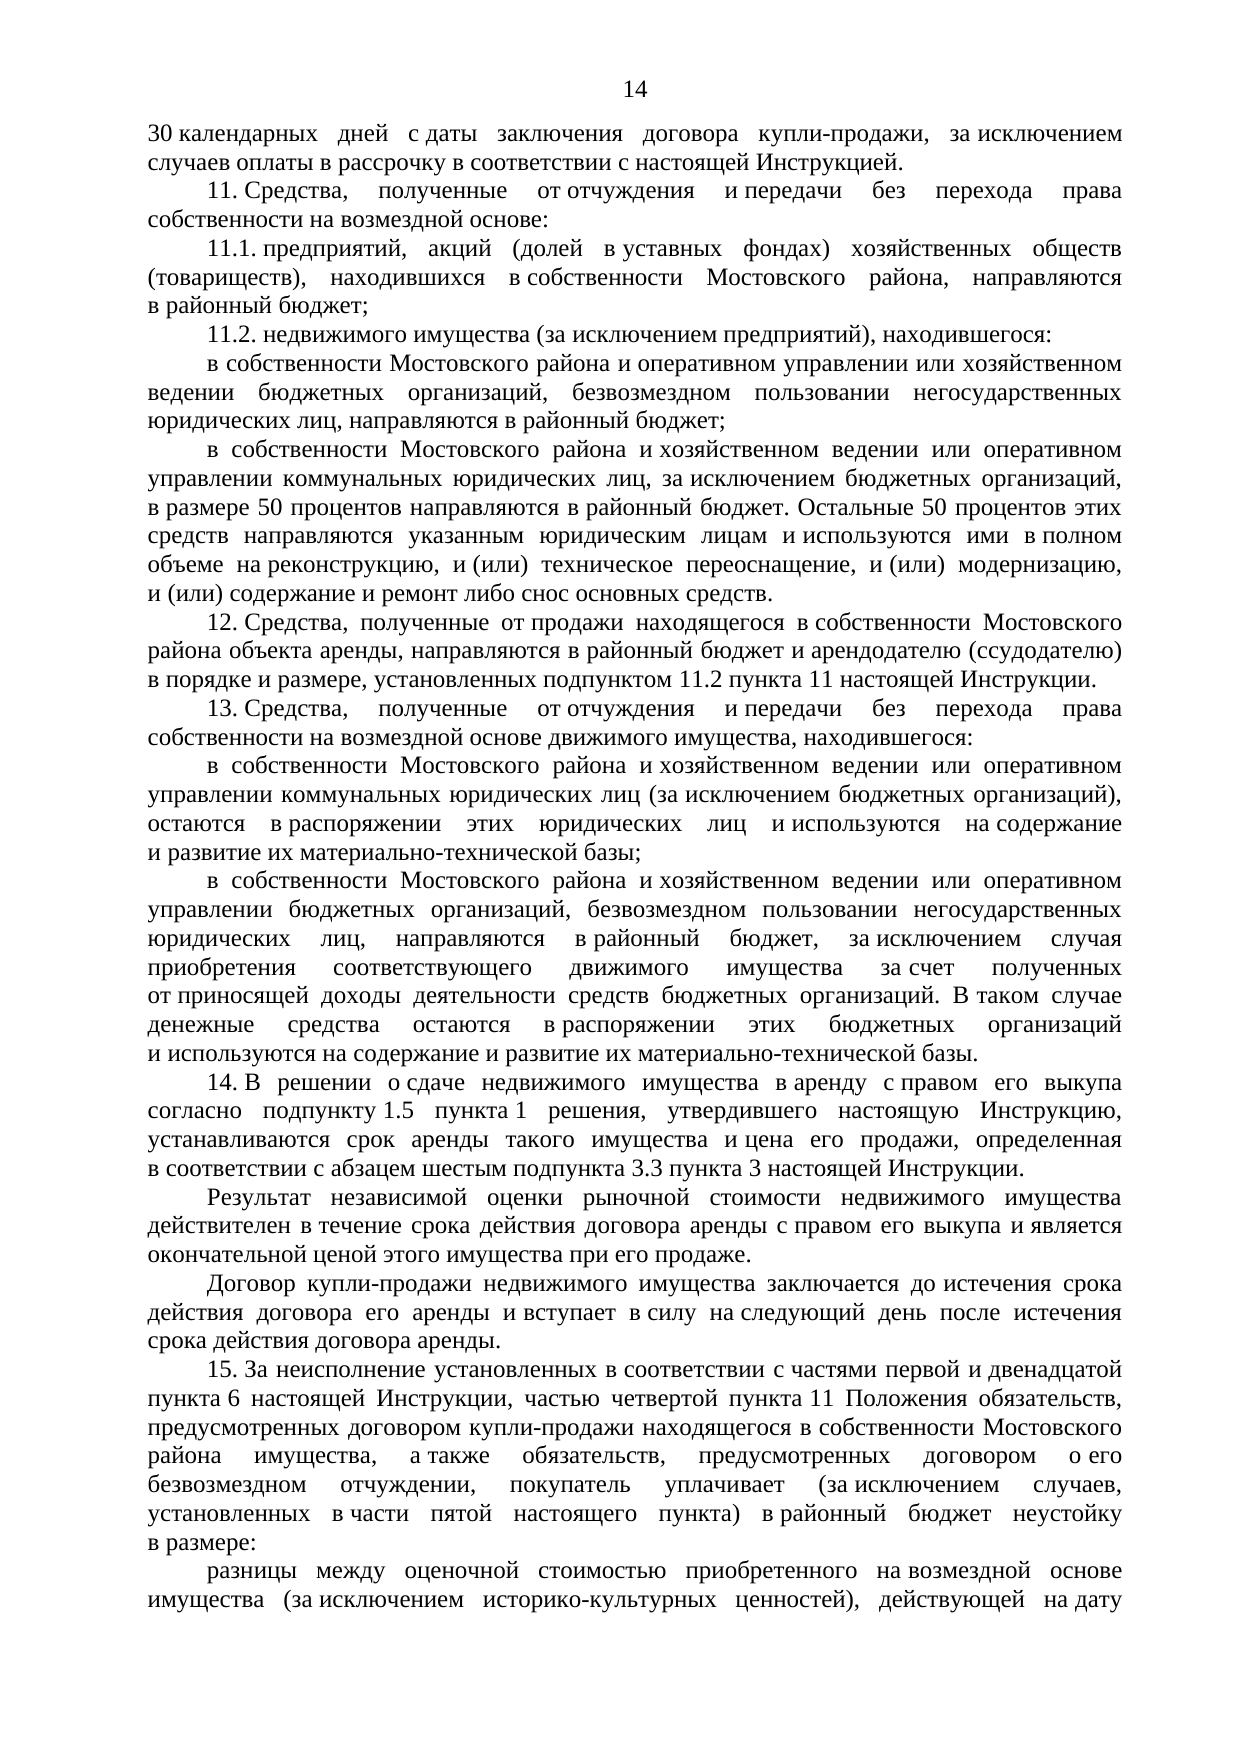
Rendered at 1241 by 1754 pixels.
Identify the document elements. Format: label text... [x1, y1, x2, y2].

text Договор купли-продажи недвижимого имущества заключается до истечения срока действия договора его аренды и вступает в силу на следующий день после истечения срока действия договора аренды. [147, 1268, 1122, 1354]
text 14. В решении о сдаче недвижимого имущества в аренду с правом его выкупа согласно подпункту 1.5 пункта 1 решения, утвердившего настоящую Инструкцию, устанавливаются срок аренды такого имущества и цена его продажи, определенная в соответствии с абзацем шестым подпункта 3.3 пункта 3 настоящей Инструкции. [147, 1067, 1122, 1182]
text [147, 1556, 1122, 1613]
text 15. За неисполнение установленных в соответствии с частями первой и двенадцатой пункта 6 настоящей Инструкции, частью четвертой пункта 11 Положения обязательств, предусмотренных договором купли-продажи находящегося в собственности Мостовского района имущества, а также обязательств, предусмотренных договором о его безвозмездном отчуждении, покупатель уплачивает (за исключением случаев, установленных в части пятой настоящего пункта) в районный бюджет неустойку в размере: [147, 1354, 1122, 1556]
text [147, 118, 1122, 176]
text в собственности Мостовского района и хозяйственном ведении или оперативном управлении коммунальных юридических лиц, за исключением бюджетных организаций, в размере 50 процентов направляются в районный бюджет. Остальные 50 процентов этих средств направляются указанным юридическим лицам и используются ими в полном объеме на реконструкцию, и (или) техническое переоснащение, и (или) модернизацию, и (или) содержание и ремонт либо снос основных средств. [147, 434, 1122, 607]
text в собственности Мостовского района и хозяйственном ведении или оперативном управлении коммунальных юридических лиц (за исключением бюджетных организаций), остаются в распоряжении этих юридических лиц и используются на содержание и развитие их материально-технической базы; [147, 751, 1122, 866]
text Результат независимой оценки рыночной стоимости недвижимого имущества действителен в течение срока действия договора аренды с правом его выкупа и является окончательной ценой этого имущества при его продаже. [147, 1182, 1122, 1268]
text 11.2. недвижимого имущества (за исключением предприятий), находившегося: [147, 319, 1122, 348]
text в собственности Мостовского района и оперативном управлении или хозяйственном ведении бюджетных организаций, безвозмездном пользовании негосударственных юридических лиц, направляются в районный бюджет; [147, 348, 1122, 434]
text 11. Средства, полученные от отчуждения и передачи без перехода права собственности на возмездной основе: [147, 176, 1122, 233]
text 11.1. предприятий, акций (долей в уставных фондах) хозяйственных обществ (товариществ), находившихся в собственности Мостовского района, направляются в районный бюджет; [147, 233, 1122, 319]
text 12. Средства, полученные от продажи находящегося в собственности Мостовского района объекта аренды, направляются в районный бюджет и арендодателю (ссудодателю) в порядке и размере, установленных подпунктом 11.2 пункта 11 настоящей Инструкции. [147, 607, 1122, 693]
text 13. Средства, полученные от отчуждения и передачи без перехода права собственности на возмездной основе движимого имущества, находившегося: [147, 693, 1122, 751]
text в собственности Мостовского района и хозяйственном ведении или оперативном управлении бюджетных организаций, безвозмездном пользовании негосударственных юридических лиц, направляются в районный бюджет, за исключением случая приобретения соответствующего движимого имущества за счет полученных от приносящей доходы деятельности средств бюджетных организаций. В таком случае денежные средства остаются в распоряжении этих бюджетных организаций и используются на содержание и развитие их материально-технической базы. [147, 866, 1122, 1067]
